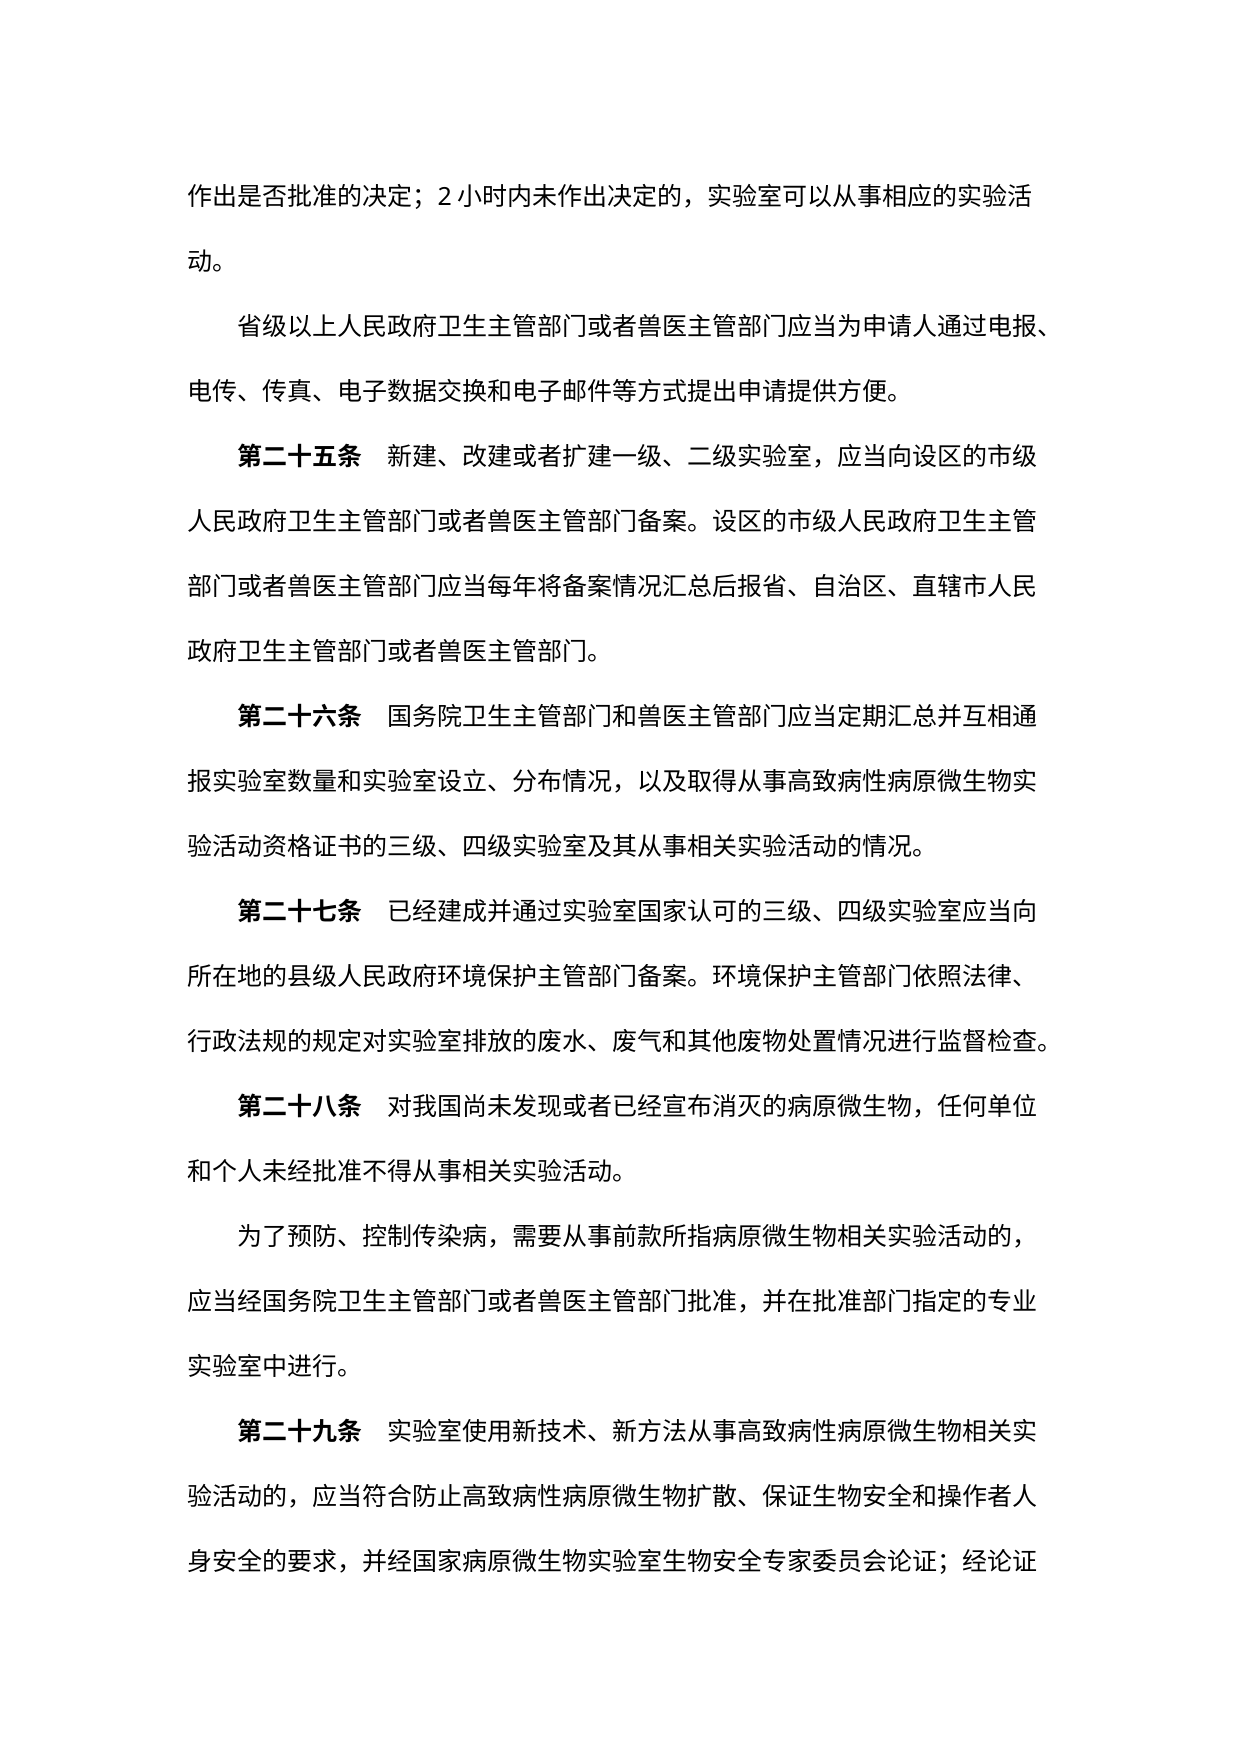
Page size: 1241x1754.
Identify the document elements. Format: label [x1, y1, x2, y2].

text [187, 162, 1053, 1592]
